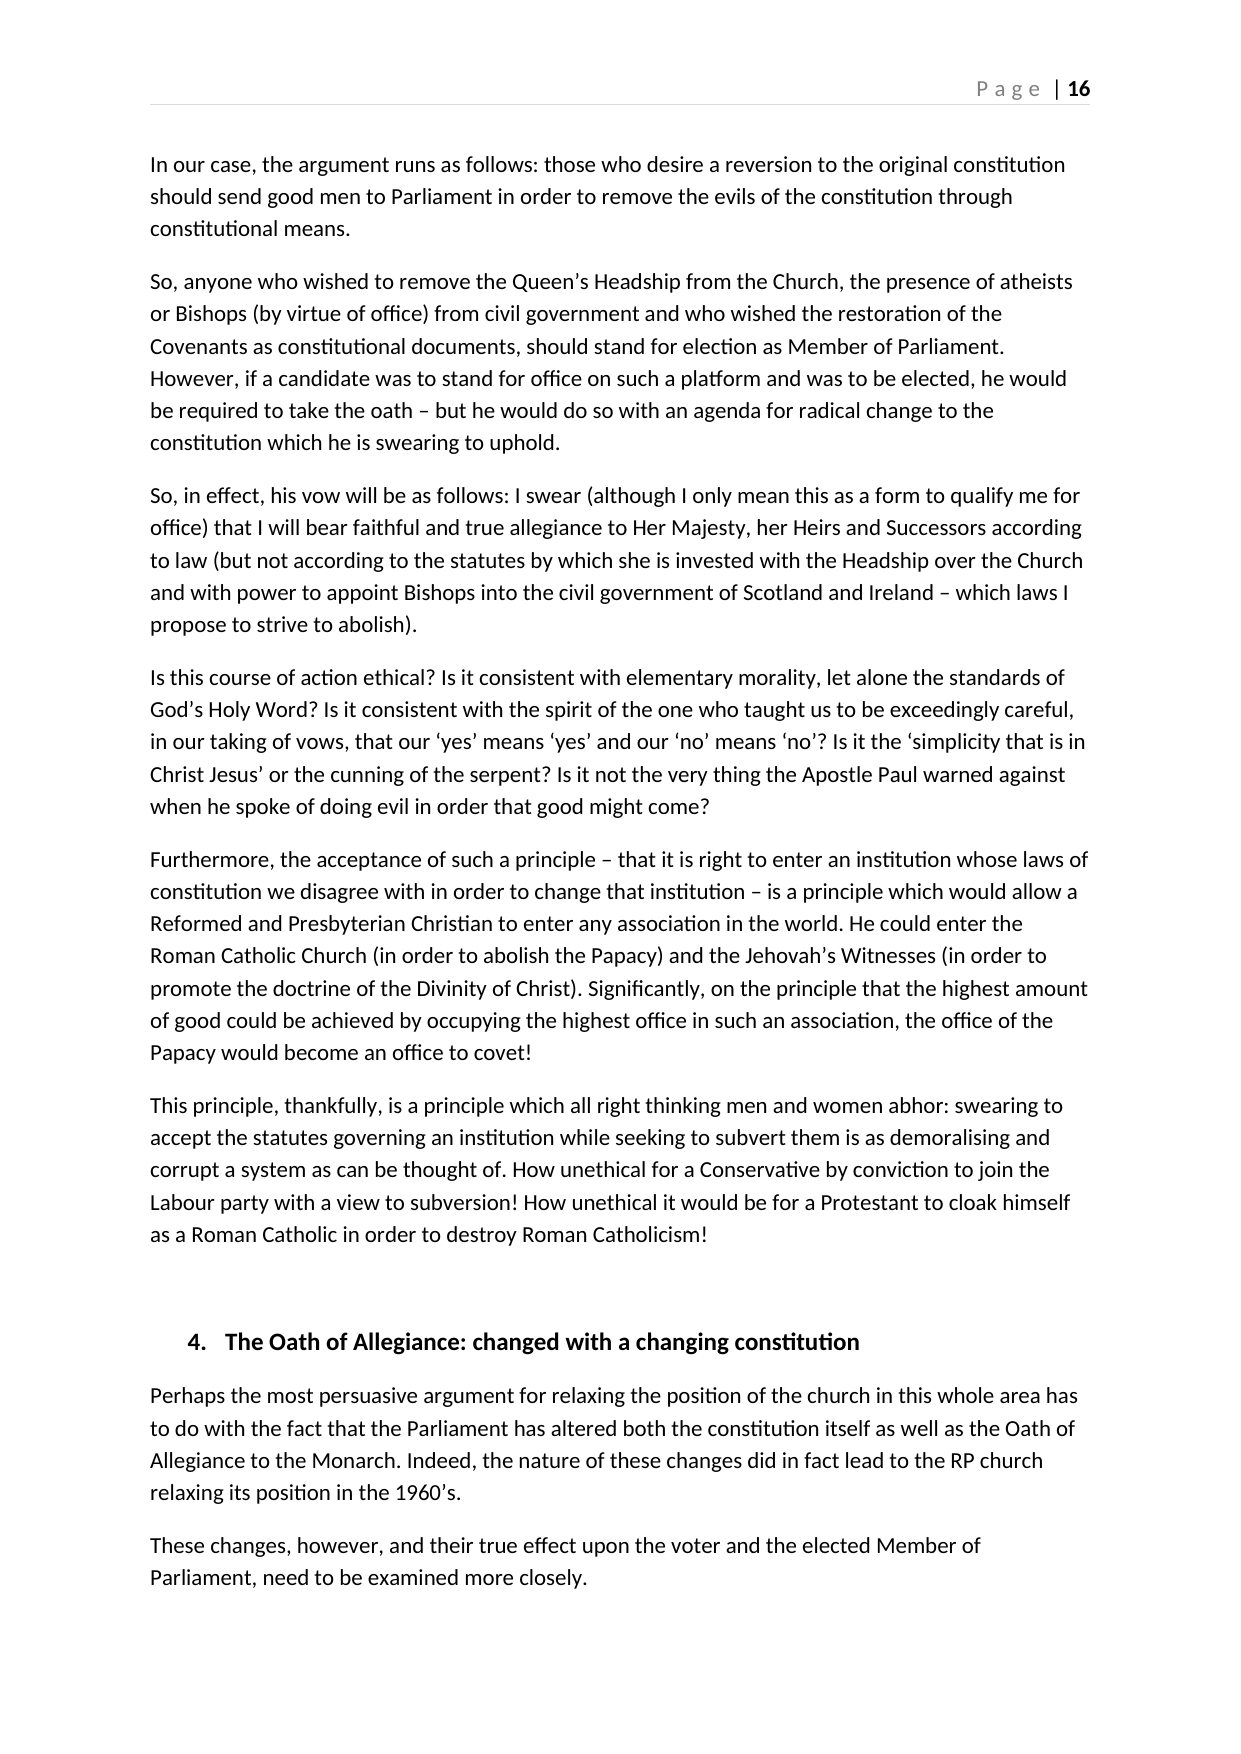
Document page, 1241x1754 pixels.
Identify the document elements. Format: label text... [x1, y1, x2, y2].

list The Oath of Allegiance: changed with a changing constitution [187, 1326, 1090, 1356]
text Furthermore, the acceptance of such a principle – that it is right to enter an institution whose laws of constitution we disagree with in order to change that institution – is a principle which would allow a Reformed and Presbyterian Christian to enter any association in the world. He could enter the Roman Catholic Church (in order to abolish the Papacy) and the Jehovah’s Witnesses (in order to promote the doctrine of the Divinity of Christ). Significantly, on the principle that the highest amount of good could be achieved by occupying the highest office in such an association, the office of the Papacy would become an office to covet! [150, 845, 1090, 1066]
text This principle, thankfully, is a principle which all right thinking men and women abhor: swearing to accept the statutes governing an institution while seeking to subvert them is as demoralising and corrupt a system as can be thought of. How unethical for a Conservative by conviction to join the Labour party with a view to subversion! How unethical it would be for a Protestant to cloak himself as a Roman Catholic in order to destroy Roman Catholicism! [150, 1091, 1090, 1248]
text So, anyone who wished to remove the Queen’s Headship from the Church, the presence of atheists or Bishops (by virtue of office) from civil government and who wished the restoration of the Covenants as constitutional documents, should stand for election as Member of Parliament. However, if a candidate was to stand for office on such a platform and was to be elected, he would be required to take the oath – but he would do so with an agenda for radical change to the constitution which he is swearing to uphold. [150, 267, 1090, 456]
text These changes, however, and their true effect upon the voter and the elected Member of Parliament, need to be examined more closely. [150, 1531, 1090, 1591]
text Perhaps the most persuasive argument for relaxing the position of the church in this whole area has to do with the fact that the Parliament has altered both the constitution itself as well as the Oath of Allegiance to the Monarch. Indeed, the nature of these changes did in fact lead to the RP church relaxing its position in the 1960’s. [150, 1382, 1090, 1506]
text So, in effect, his vow will be as follows: I swear (although I only mean this as a form to qualify me for office) that I will bear faithful and true allegiance to Her Majesty, her Heirs and Successors according to law (but not according to the statutes by which she is invested with the Headship over the Church and with power to appoint Bishops into the civil government of Scotland and Ireland – which laws I propose to strive to abolish). [150, 481, 1090, 638]
text Is this course of action ethical? Is it consistent with elementary morality, let alone the standards of God’s Holy Word? Is it consistent with the spirit of the one who taught us to be exceedingly careful, in our taking of vows, that our ‘yes’ means ‘yes’ and our ‘no’ means ‘no’? Is it the ‘simplicity that is in Christ Jesus’ or the cunning of the serpent? Is it not the very thing the Apostle Paul warned against when he spoke of doing evil in order that good might come? [150, 663, 1090, 820]
text In our case, the argument runs as follows: those who desire a reversion to the original constitution should send good men to Parliament in order to remove the evils of the constitution through constitutional means. [150, 150, 1090, 242]
